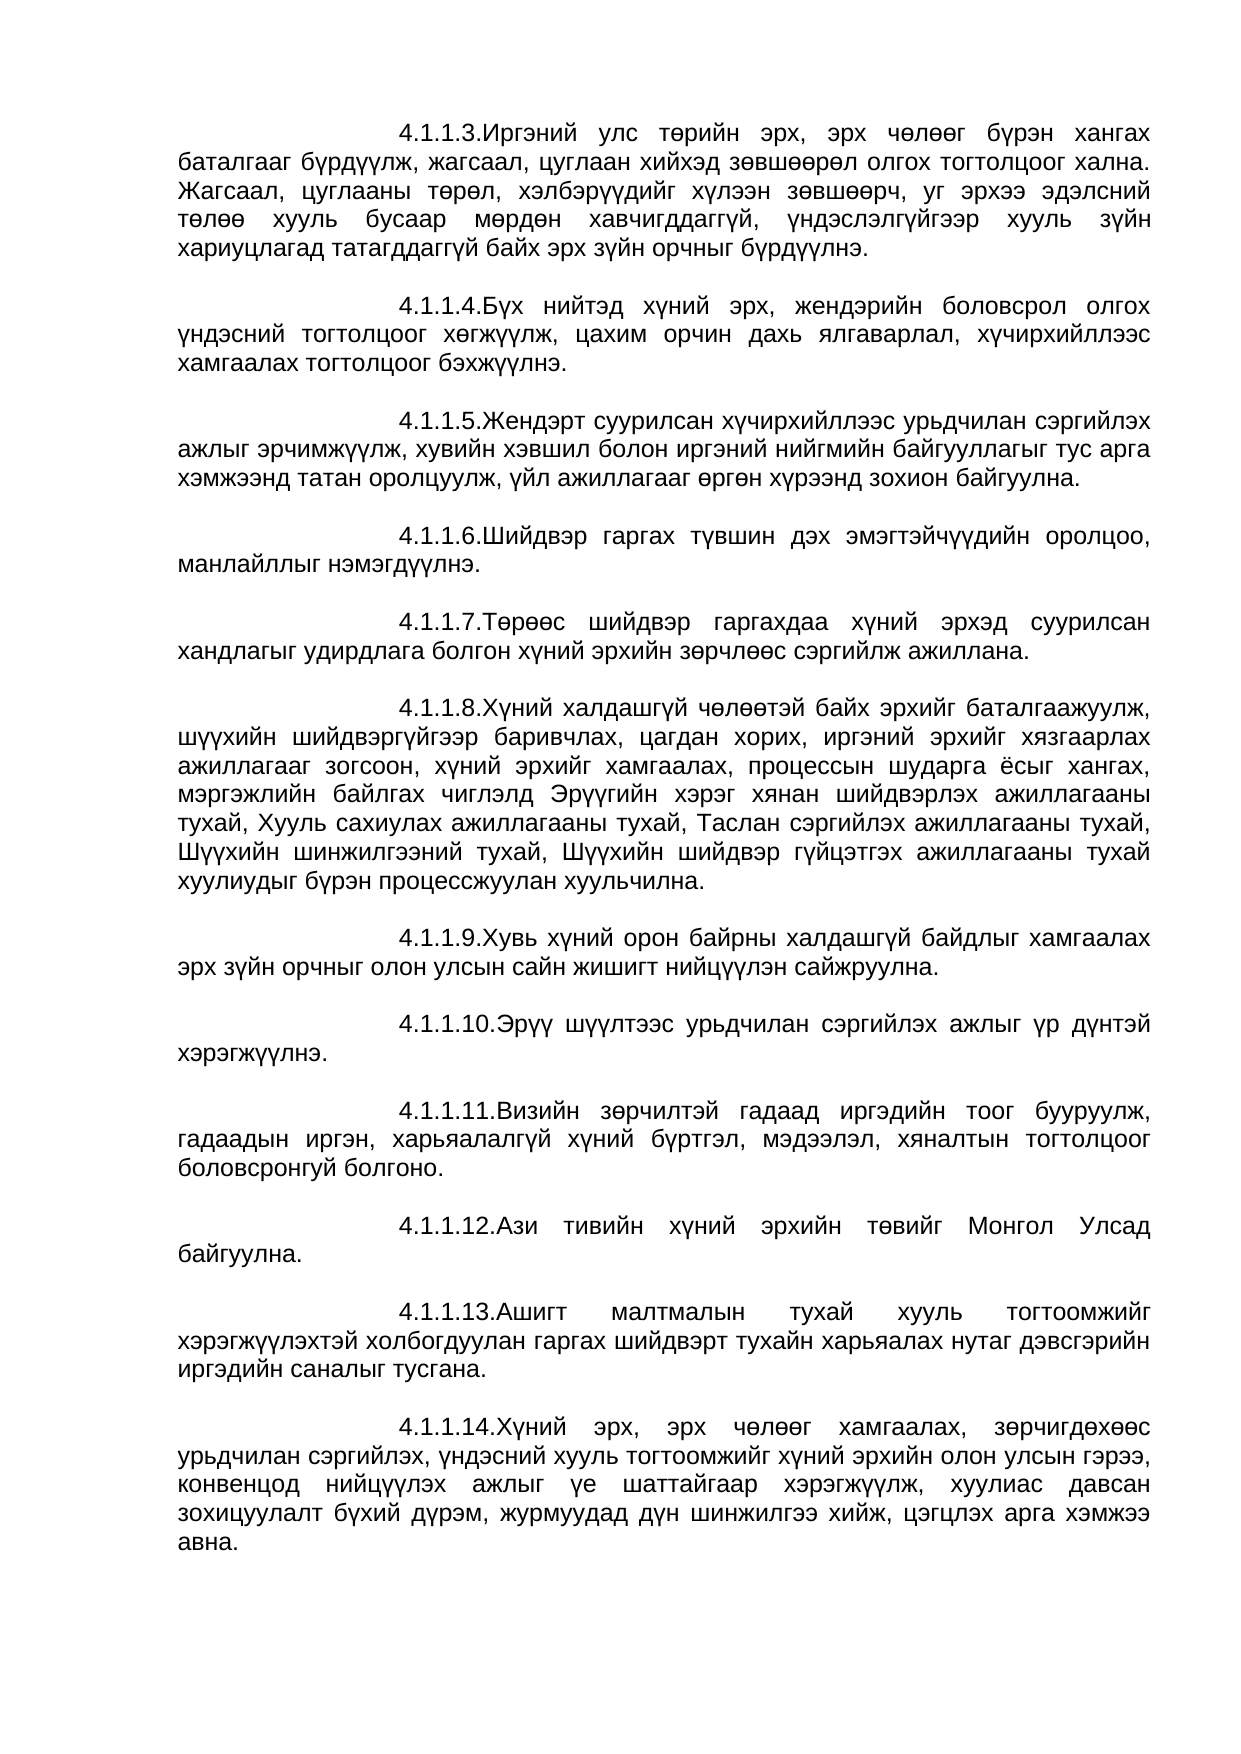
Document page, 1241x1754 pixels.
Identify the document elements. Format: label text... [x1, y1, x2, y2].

list 4.1.1.6.Шийдвэр гаргах түвшин дэх эмэгтэйчүүдийн оролцоо, манлайллыг нэмэгдүүлнэ. [177, 521, 1152, 578]
list 4.1.1.7.Төрөөс шийдвэр гаргахдаа хүний эрхэд суурилсан хандлагыг удирдлага болгон хүний эрхийн зөрчлөөс сэргийлж ажиллана. [177, 607, 1152, 664]
list 4.1.1.4.Бүх нийтэд хүний эрх, жендэрийн боловсрол олгох үндэсний тогтолцоог хөгжүүлж, цахим орчин дахь ялгаварлал, хүчирхийллээс хамгаалах тогтолцоог бэхжүүлнэ. [177, 291, 1152, 377]
list 4.1.1.9.Хувь хүний орон байрны халдашгүй байдлыг хамгаалах эрх зүйн орчныг олон улсын сайн жишигт нийцүүлэн сайжруулна. [177, 923, 1152, 981]
list 4.1.1.12.Ази тивийн хүний эрхийн төвийг Монгол Улсад байгуулна. [177, 1211, 1152, 1268]
list 4.1.1.10.Эрүү шүүлтээс урьдчилан сэргийлэх ажлыг үр дүнтэй хэрэгжүүлнэ. [177, 1009, 1152, 1067]
list 4.1.1.5.Жендэрт суурилсан хүчирхийллээс урьдчилан сэргийлэх ажлыг эрчимжүүлж, хувийн хэвшил болон иргэний нийгмийн байгууллагыг тус арга хэмжээнд татан оролцуулж, үйл ажиллагааг өргөн хүрээнд зохион байгуулна. [177, 406, 1152, 492]
list 4.1.1.13.Ашигт малтмалын тухай хууль тогтоомжийг хэрэгжүүлэхтэй холбогдуулан гаргах шийдвэрт тухайн харьяалах нутаг дэвсгэрийн иргэдийн саналыг тусгана. [177, 1297, 1152, 1383]
list 4.1.1.11.Визийн зөрчилтэй гадаад иргэдийн тоог бууруулж, гадаадын иргэн, харьяалалгүй хүний бүртгэл, мэдээлэл, хяналтын тогтолцоог боловсронгуй болгоно. [177, 1096, 1152, 1182]
list 4.1.1.8.Хүний халдашгүй чөлөөтэй байх эрхийг баталгаажуулж, шүүхийн шийдвэргүйгээр баривчлах, цагдан хорих, иргэний эрхийг хязгаарлах ажиллагааг зогсоон, хүний эрхийг хамгаалах, процессын шударга ёсыг хангах, мэргэжлийн байлгах чиглэлд Эрүүгийн хэрэг хянан шийдвэрлэх ажиллагааны тухай, Хууль сахиулах ажиллагааны тухай, Таслан сэргийлэх ажиллагааны тухай, Шүүхийн шинжилгээний тухай, Шүүхийн шийдвэр гүйцэтгэх ажиллагааны тухай хуулиудыг бүрэн процессжуулан хуульчилна. [177, 693, 1152, 894]
list 4.1.1.14.Хүний эрх, эрх чөлөөг хамгаалах, зөрчигдөхөөс урьдчилан сэргийлэх, үндэсний хууль тогтоомжийг хүний эрхийн олон улсын гэрээ, конвенцод нийцүүлэх ажлыг үе шаттайгаар хэрэгжүүлж, хуулиас давсан зохицуулалт бүхий дүрэм, журмуудад дүн шинжилгээ хийж, цэгцлэх арга хэмжээ авна. [177, 1412, 1152, 1556]
list 4.1.1.3.Иргэний улс төрийн эрх, эрх чөлөөг бүрэн хангах баталгааг бүрдүүлж, жагсаал, цуглаан хийхэд зөвшөөрөл олгох тогтолцоог хална. Жагсаал, цуглааны төрөл, хэлбэрүүдийг хүлээн зөвшөөрч, уг эрхээ эдэлсний төлөө хууль бусаар мөрдөн хавчигддаггүй, үндэслэлгүйгээр хууль зүйн хариуцлагад татагддаггүй байх эрх зүйн орчныг бүрдүүлнэ. [177, 118, 1152, 262]
